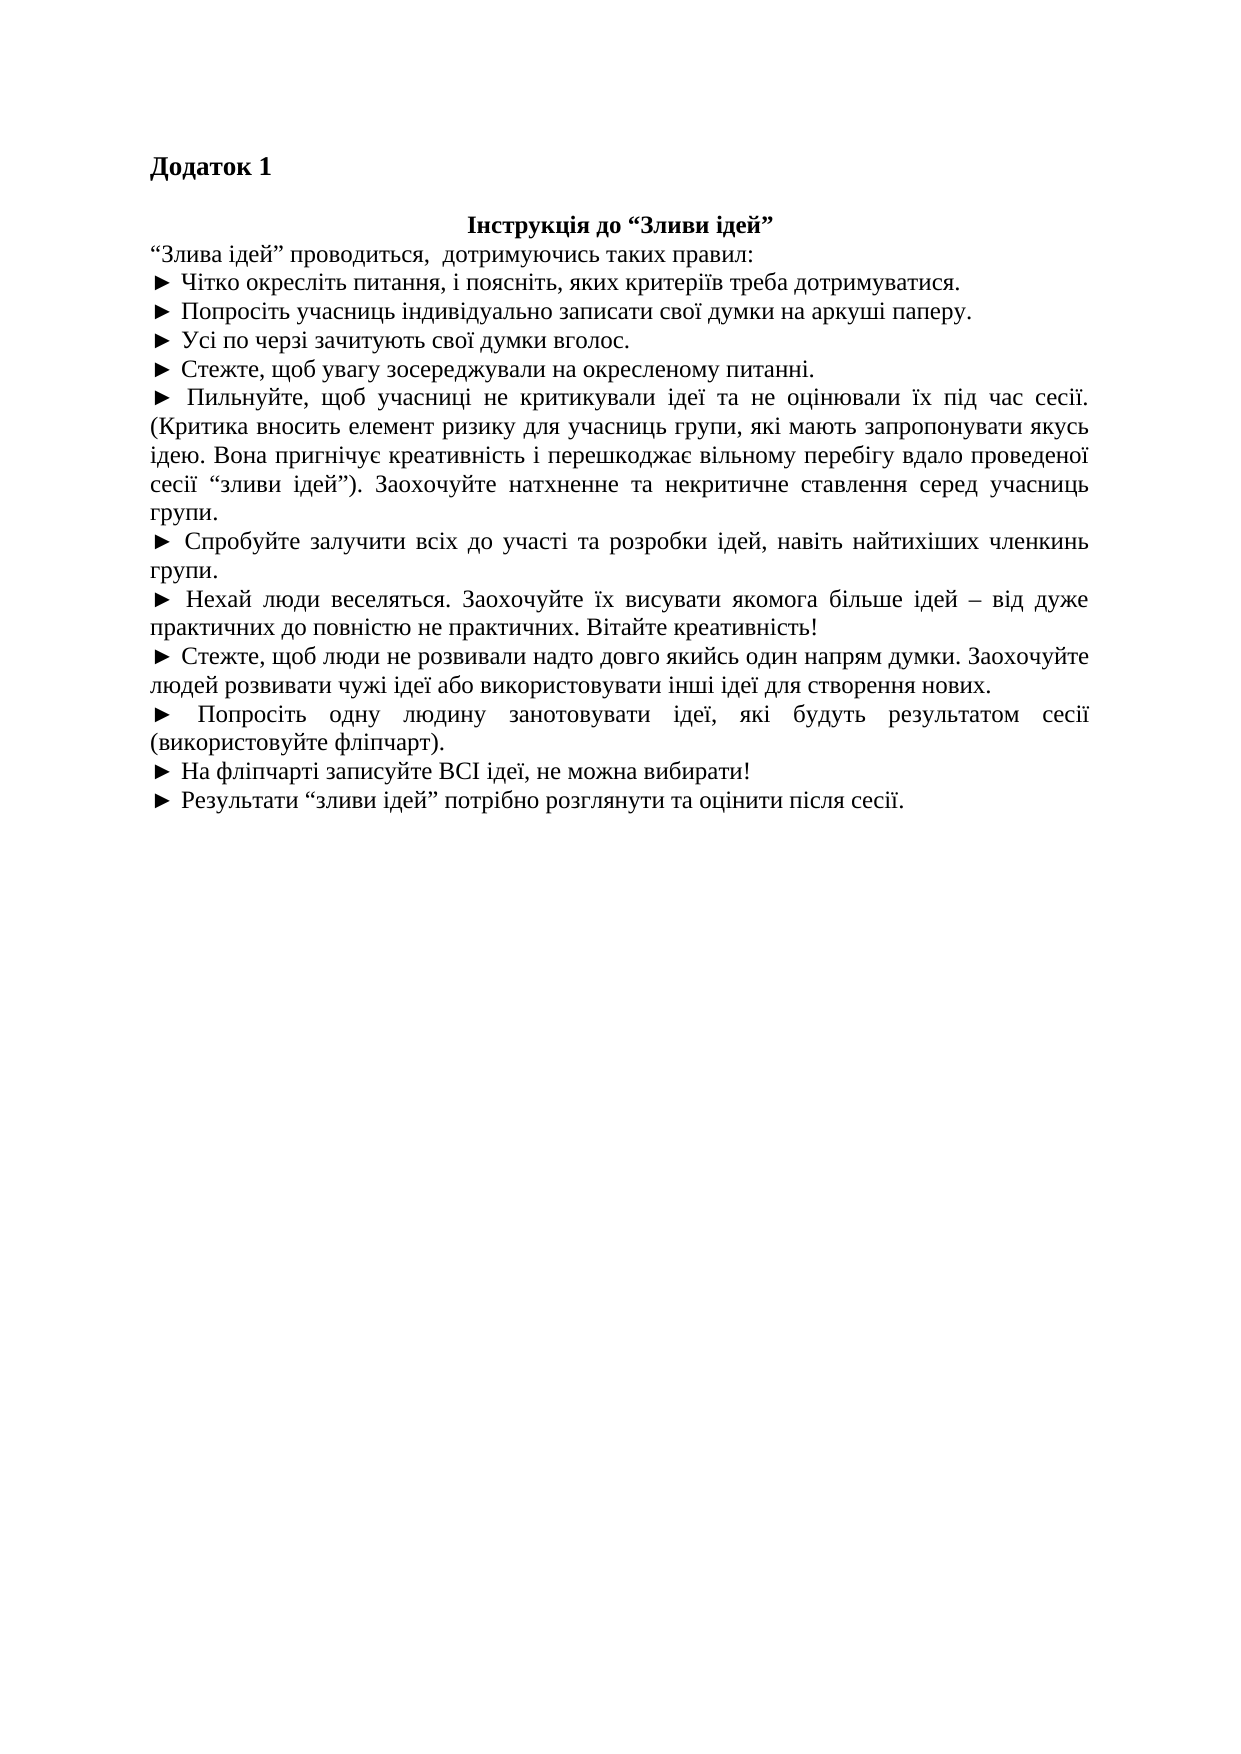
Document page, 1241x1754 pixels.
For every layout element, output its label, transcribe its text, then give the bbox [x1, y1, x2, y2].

text Інструкція до “Зливи ідей” [150, 210, 1090, 239]
text ► Стежте, щоб увагу зосереджували на окресленому питанні. [150, 354, 1090, 382]
text ► Усі по черзі зачитують свої думки вголос. [150, 325, 1090, 354]
text ► Спробуйте залучити всіх до участі та розробки ідей, навіть найтихіших членкинь групи. [150, 526, 1090, 584]
text ► Попросіть учасниць індивідуально записати свої думки на аркуші паперу. [150, 296, 1090, 325]
text ► Чітко окресліть питання, і поясніть, яких критеріїв треба дотримуватися. [150, 267, 1090, 296]
text ► Результати “зливи ідей” потрібно розглянути та оцінити після сесії. [150, 785, 1090, 814]
text Додаток 1 [150, 150, 1090, 181]
text ► Нехай люди веселяться. Заохочуйте їх висувати якомога більше ідей – від дуже практичних до повністю не практичних. Вітайте креативність! [150, 584, 1090, 641]
text “Злива ідей” проводиться, дотримуючись таких правил: [150, 239, 1090, 267]
text ► Стежте, щоб люди не розвивали надто довго якийсь один напрям думки. Заохочуйте людей розвивати чужі ідеї або використовувати інші ідеї для створення нових. [150, 641, 1090, 699]
text ► На фліпчарті записуйте ВСІ ідеї, не можна вибирати! [150, 756, 1090, 785]
text ► Попросіть одну людину занотовувати ідеї, які будуть результатом сесії (використовуйте фліпчарт). [150, 699, 1090, 756]
text ► Пильнуйте, щоб учасниці не критикували ідеї та не оцінювали їх під час сесії. (Критика вносить елемент ризику для учасниць групи, які мають запропонувати якусь ідею. Вона пригнічує креативність і перешкоджає вільному перебігу вдало проведеної сесії “зливи ідей”). Заохочуйте натхненне та некритичне ставлення серед учасниць групи. [150, 382, 1090, 526]
